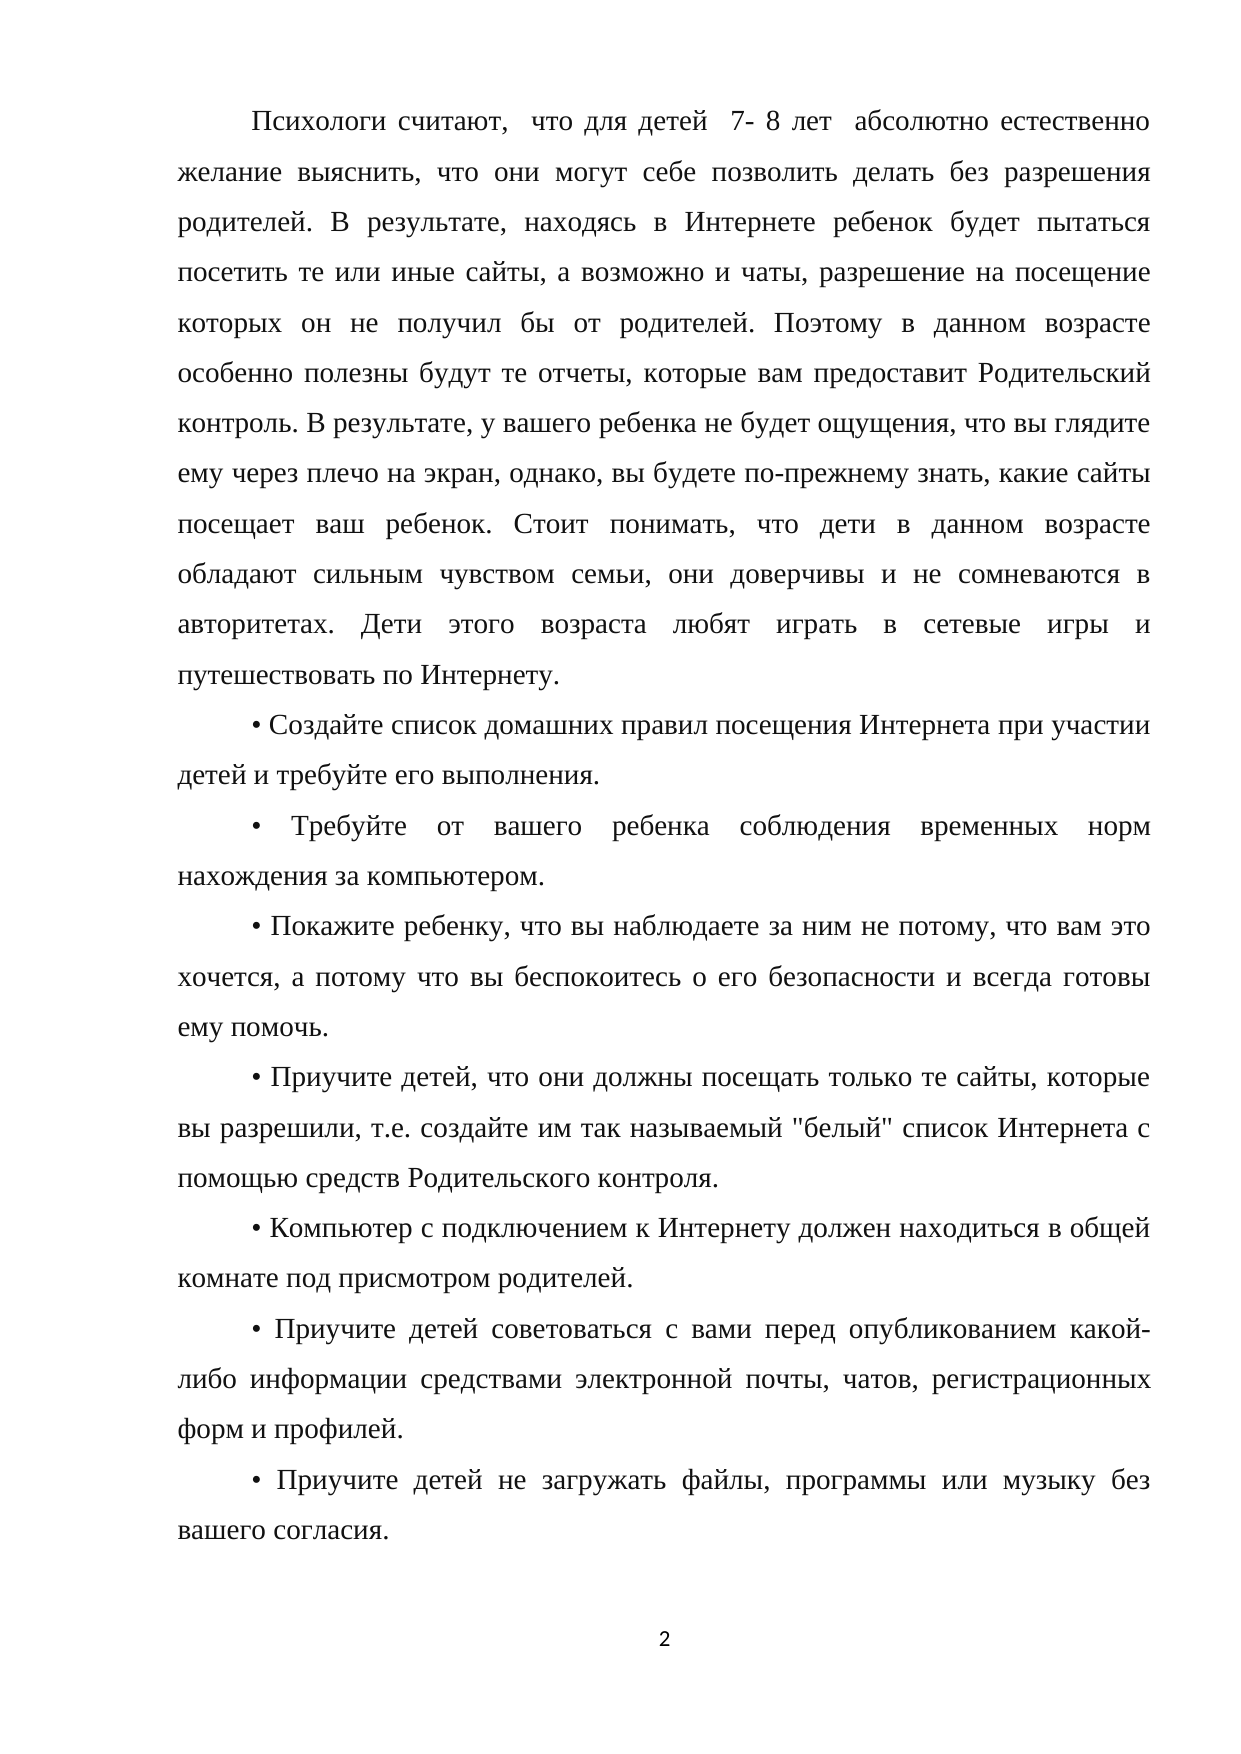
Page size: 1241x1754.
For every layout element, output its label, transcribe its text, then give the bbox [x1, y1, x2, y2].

text • Приучите детей советоваться с вами перед опубликованием какой-либо информации средствами электронной почты, чатов, регистрационных форм и профилей. [177, 1311, 1152, 1445]
text • Требуйте от вашего ребенка соблюдения временных норм нахождения за компьютером. [177, 808, 1152, 892]
text • Приучите детей, что они должны посещать только те сайты, которые вы разрешили, т.е. создайте им так называемый "белый" список Интернета с помощью средств Родительского контроля. [177, 1059, 1152, 1193]
text • Компьютер с подключением к Интернету должен находиться в общей комнате под присмотром родителей. [177, 1210, 1152, 1294]
text • Приучите детей не загружать файлы, программы или музыку без вашего согласия. [177, 1462, 1152, 1546]
text Психологи считают, что для детей 7- 8 лет абсолютно естественно желание выяснить, что они могут себе позволить делать без разрешения родителей. В результате, находясь в Интернете ребенок будет пытаться посетить те или иные сайты, а возможно и чаты, разрешение на посещение которых он не получил бы от родителей. Поэтому в данном возрасте особенно полезны будут те отчеты, которые вам предоставит Родительский контроль. В результате, у вашего ребенка не будет ощущения, что вы глядите ему через плечо на экран, однако, вы будете по-прежнему знать, какие сайты посещает ваш ребенок. Стоит понимать, что дети в данном возрасте обладают сильным чувством семьи, они доверчивы и не сомневаются в авторитетах. Дети этого возраста любят играть в сетевые игры и путешествовать по Интернету. [177, 103, 1152, 690]
text • Создайте список домашних правил посещения Интернета при участии детей и требуйте его выполнения. [177, 707, 1152, 791]
text • Покажите ребенку, что вы наблюдаете за ним не потому, что вам это хочется, а потому что вы беспокоитесь о его безопасности и всегда готовы ему помочь. [177, 908, 1152, 1043]
